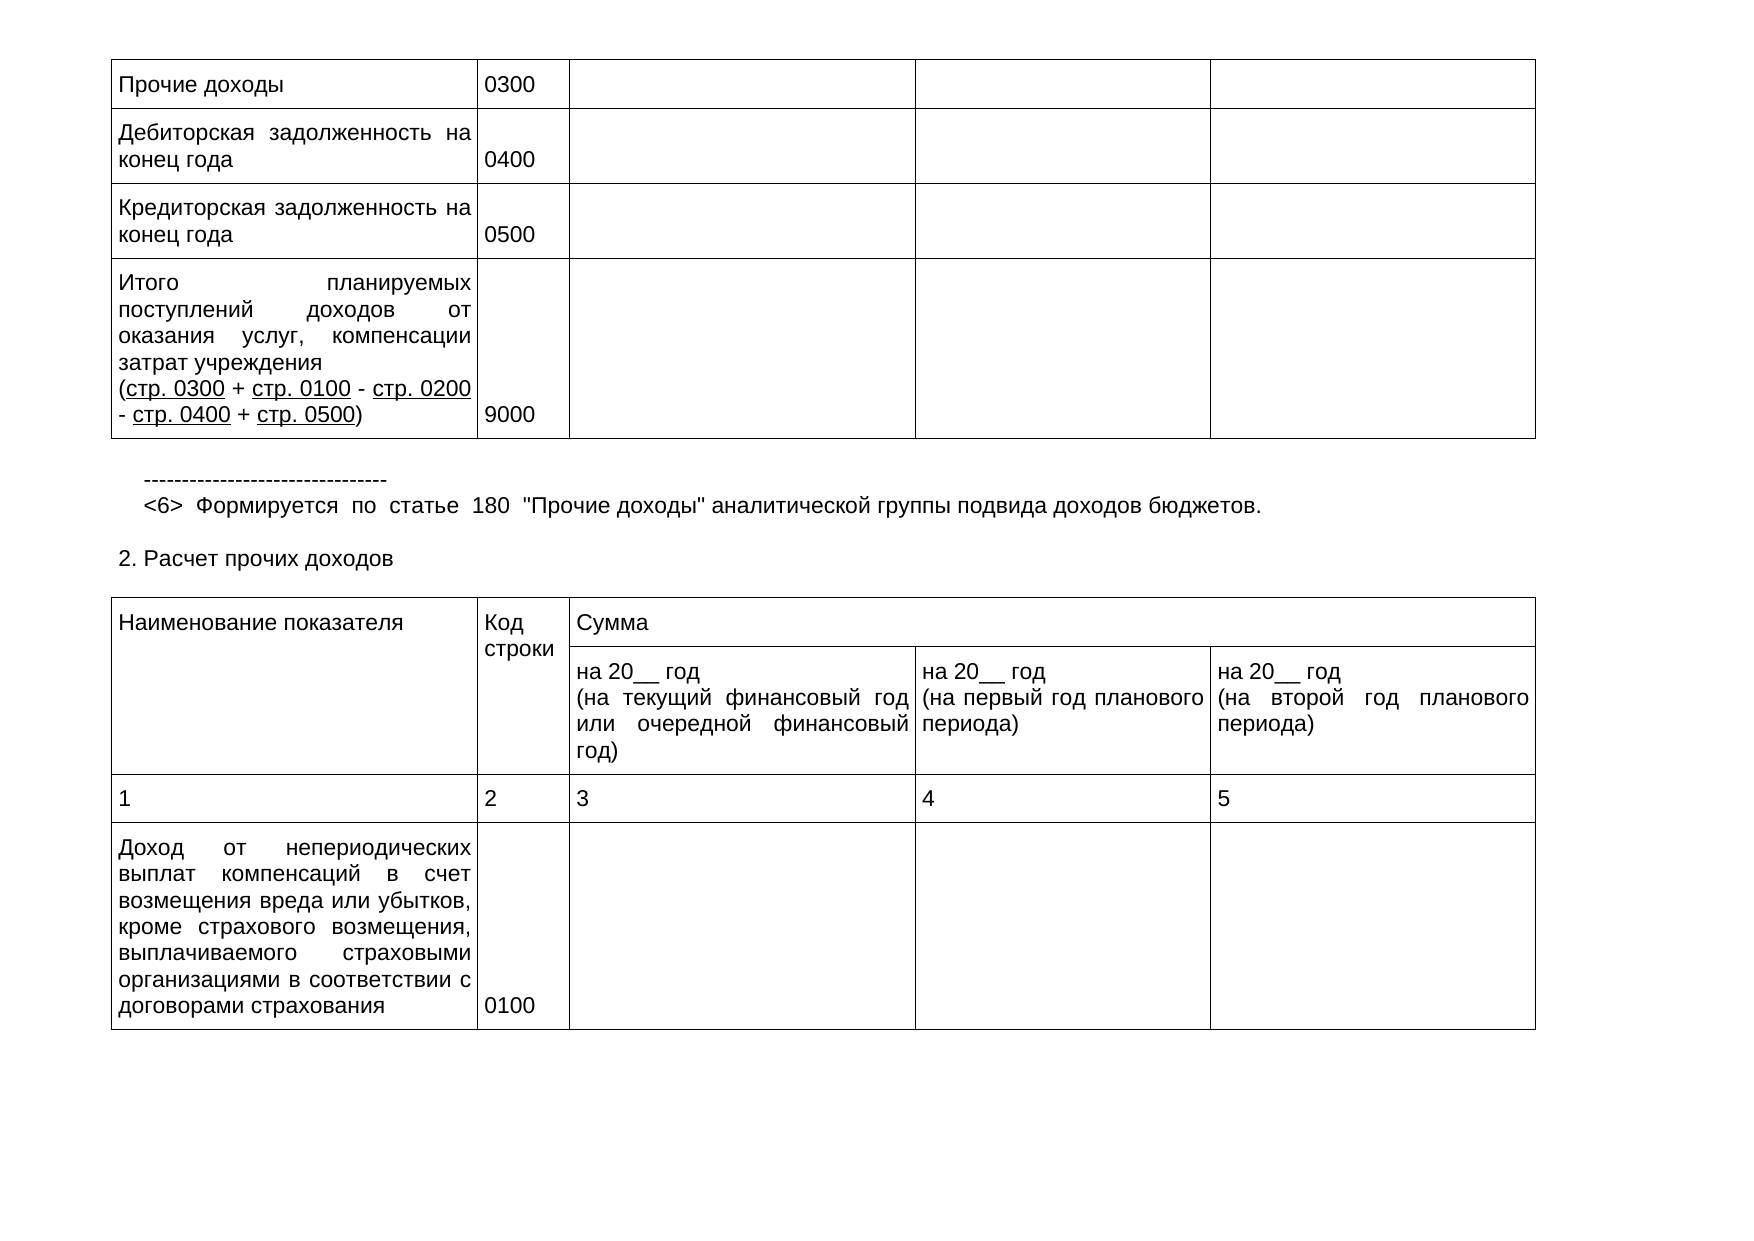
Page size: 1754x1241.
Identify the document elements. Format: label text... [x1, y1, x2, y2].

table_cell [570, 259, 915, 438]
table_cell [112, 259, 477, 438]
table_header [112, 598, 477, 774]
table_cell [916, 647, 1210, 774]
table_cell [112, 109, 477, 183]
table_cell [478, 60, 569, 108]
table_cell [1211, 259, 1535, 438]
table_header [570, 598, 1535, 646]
text 2. Расчет прочих доходов [118, 544, 1636, 571]
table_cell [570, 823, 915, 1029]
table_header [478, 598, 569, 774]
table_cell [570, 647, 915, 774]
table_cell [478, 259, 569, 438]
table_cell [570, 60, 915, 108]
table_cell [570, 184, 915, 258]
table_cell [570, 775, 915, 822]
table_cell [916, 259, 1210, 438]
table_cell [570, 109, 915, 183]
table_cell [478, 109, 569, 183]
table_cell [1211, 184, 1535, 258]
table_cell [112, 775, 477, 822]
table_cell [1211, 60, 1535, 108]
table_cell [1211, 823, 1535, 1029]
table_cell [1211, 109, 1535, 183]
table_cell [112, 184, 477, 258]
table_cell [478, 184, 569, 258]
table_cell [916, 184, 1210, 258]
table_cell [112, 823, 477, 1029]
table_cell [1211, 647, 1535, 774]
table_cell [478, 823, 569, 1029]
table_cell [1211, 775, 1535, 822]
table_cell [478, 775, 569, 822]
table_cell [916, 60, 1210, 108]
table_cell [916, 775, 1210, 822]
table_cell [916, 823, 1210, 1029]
text <6> Формируется по статье 180 "Прочие доходы" аналитической группы подвида доходов бюджетов. [118, 492, 1636, 518]
text -------------------------------- [118, 466, 1636, 492]
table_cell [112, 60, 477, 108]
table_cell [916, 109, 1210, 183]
